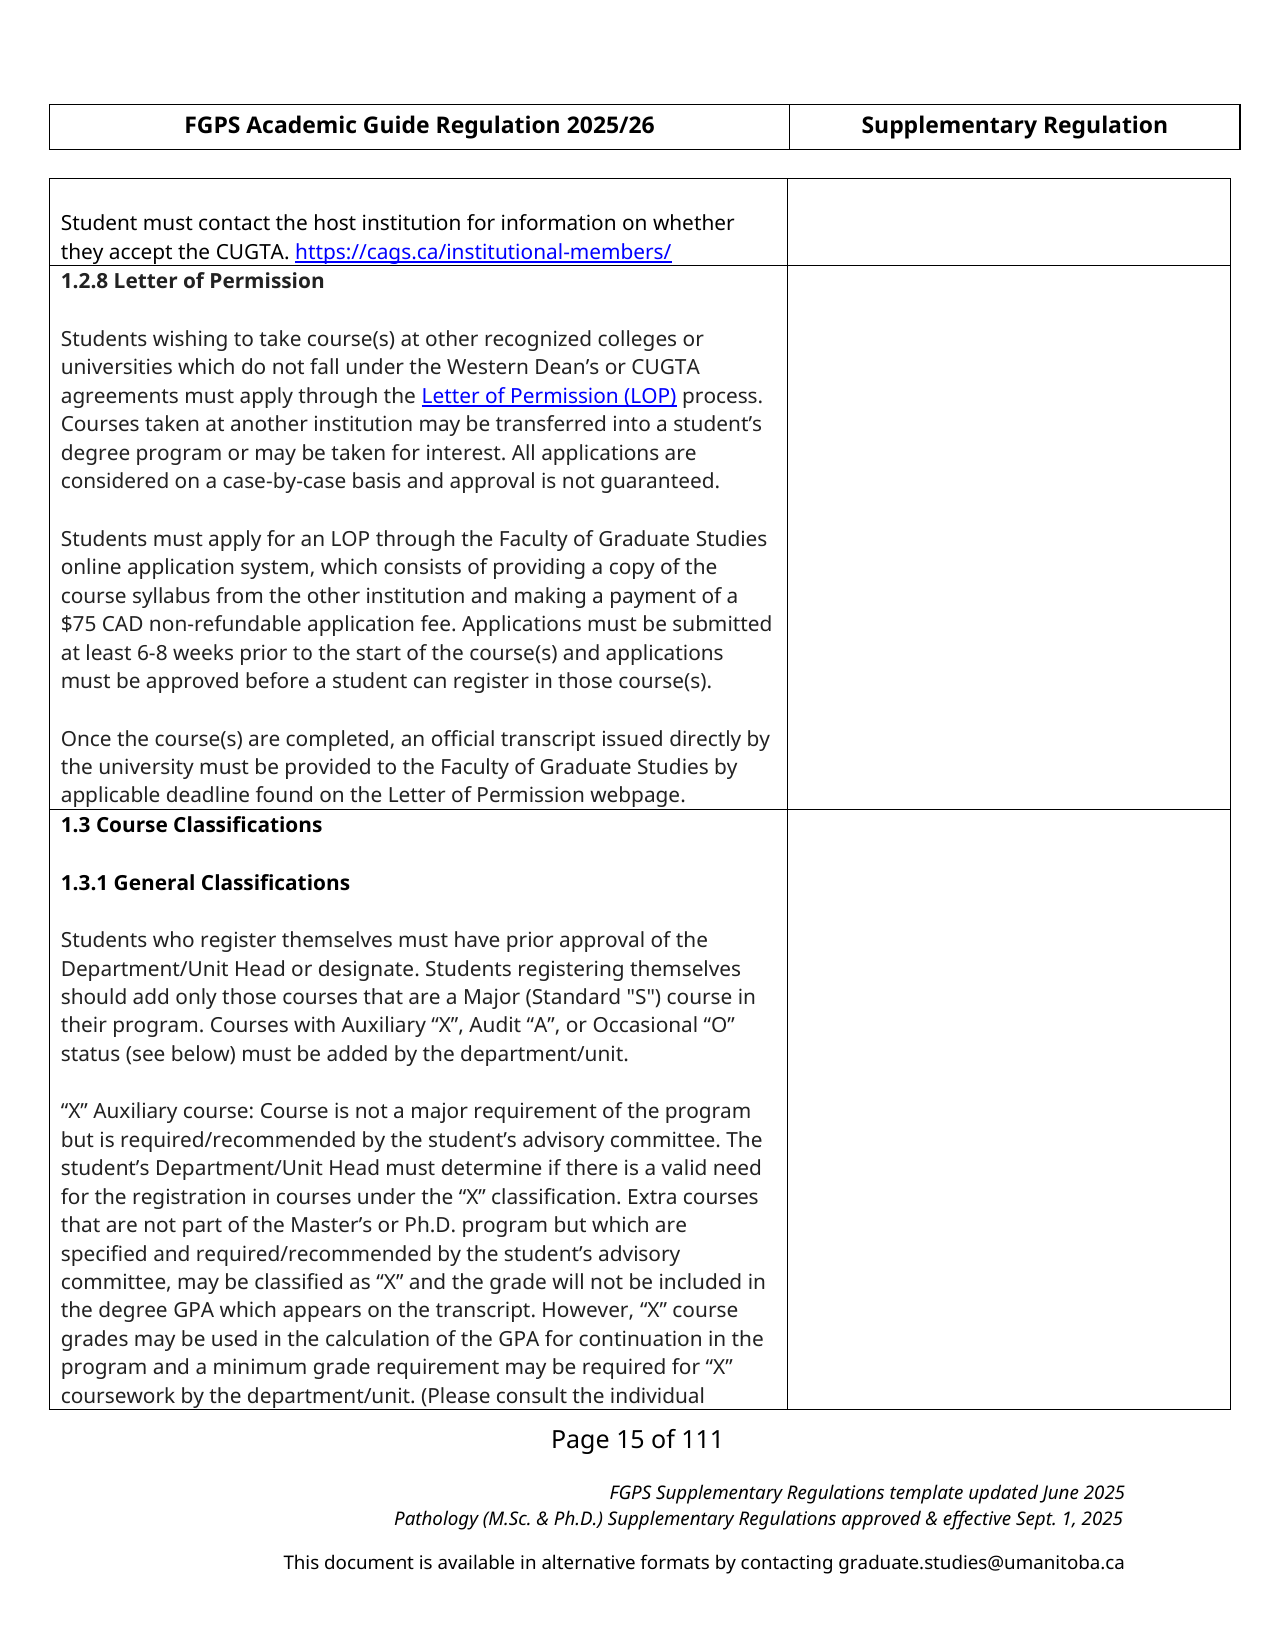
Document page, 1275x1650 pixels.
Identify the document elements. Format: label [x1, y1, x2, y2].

table_cell [788, 810, 1230, 1409]
table_cell [50, 179, 787, 265]
table_cell [788, 179, 1230, 265]
table_cell [50, 810, 787, 1409]
table_cell [788, 266, 1230, 809]
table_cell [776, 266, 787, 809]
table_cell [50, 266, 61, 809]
